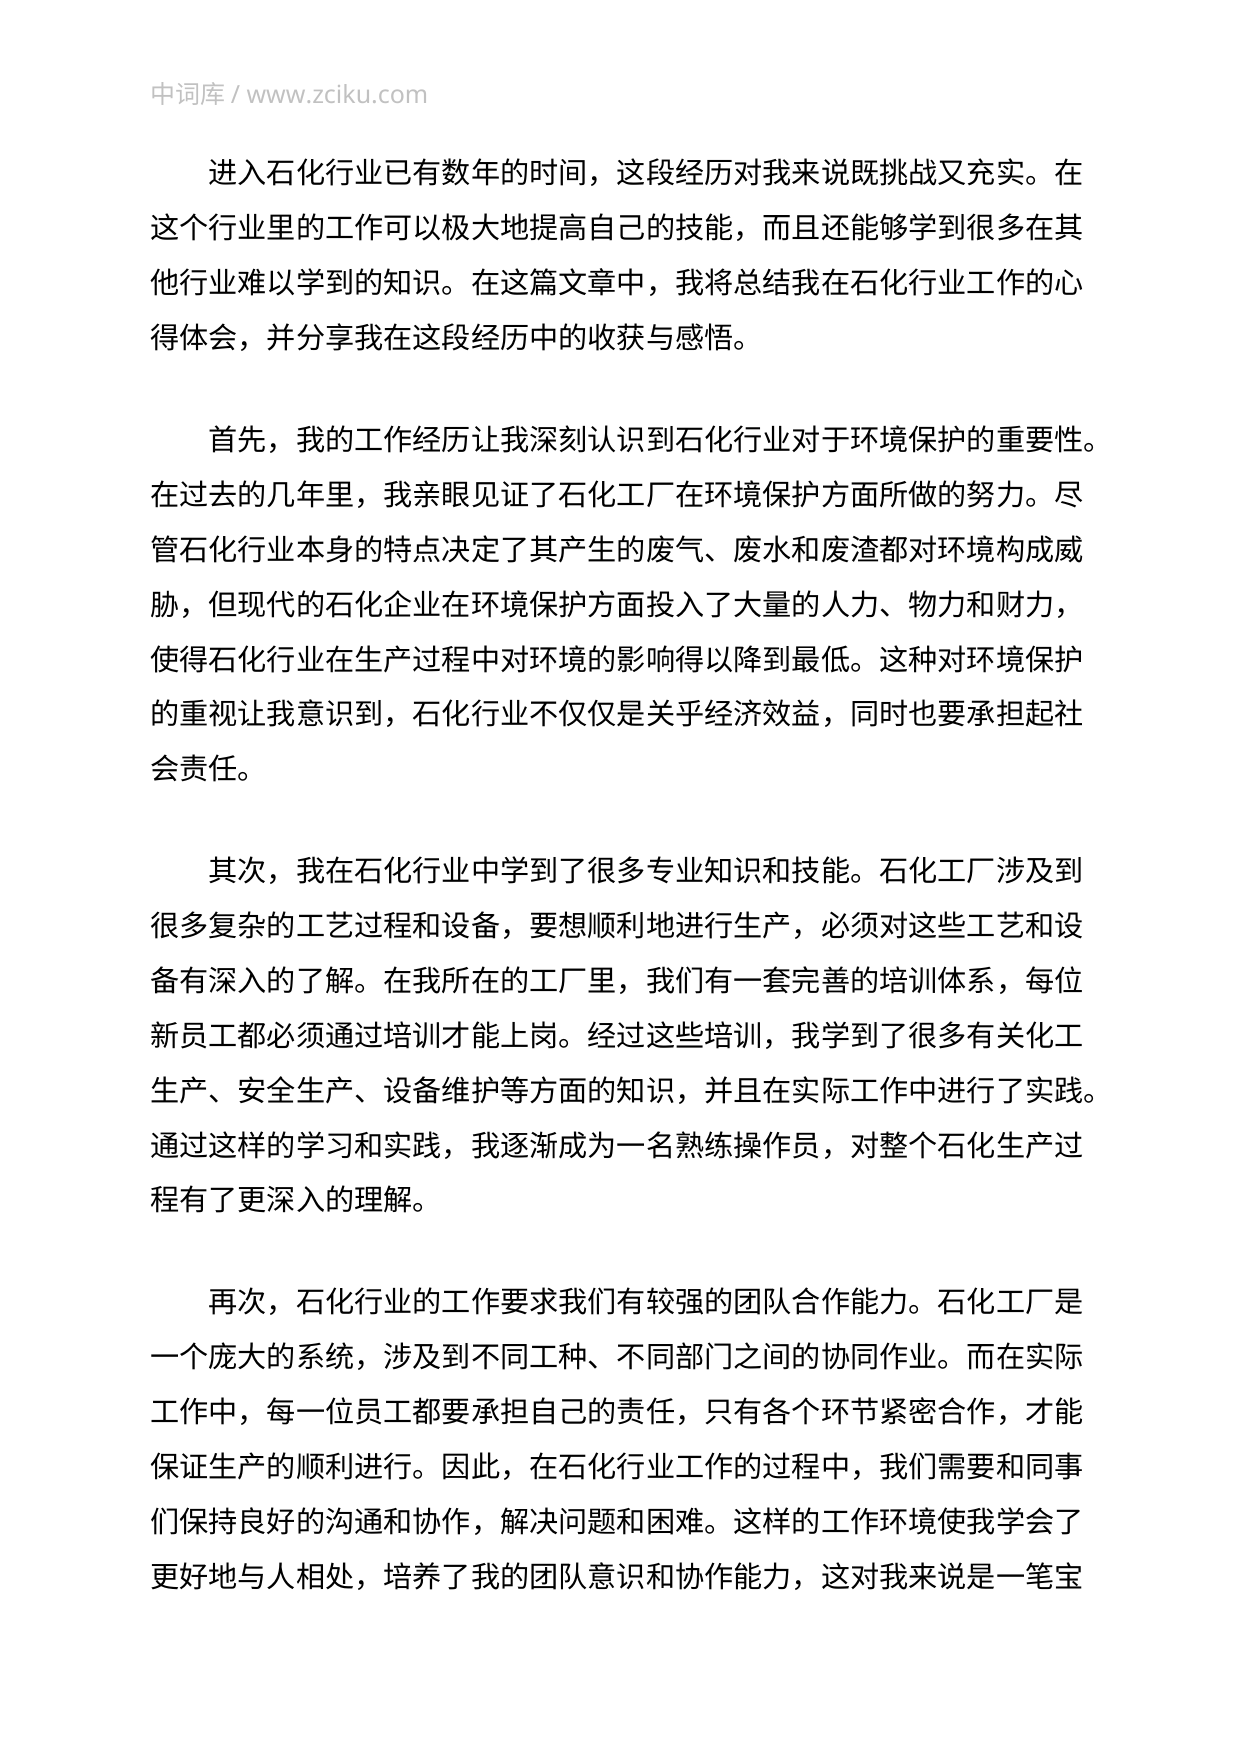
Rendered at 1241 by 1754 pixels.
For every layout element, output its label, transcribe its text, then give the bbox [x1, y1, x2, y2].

text 其次，我在石化行业中学到了很多专业知识和技能。石化工厂涉及到很多复杂的工艺过程和设备，要想顺利地进行生产，必须对这些工艺和设备有深入的了解。在我所在的工厂里，我们有一套完善的培训体系，每位新员工都必须通过培训才能上岗。经过这些培训，我学到了很多有关化工生产、安全生产、设备维护等方面的知识，并且在实际工作中进行了实践。通过这样的学习和实践，我逐渐成为一名熟练操作员，对整个石化生产过程有了更深入的理解。 [150, 848, 1090, 1219]
text 首先，我的工作经历让我深刻认识到石化行业对于环境保护的重要性。在过去的几年里，我亲眼见证了石化工厂在环境保护方面所做的努力。尽管石化行业本身的特点决定了其产生的废气、废水和废渣都对环境构成威胁，但现代的石化企业在环境保护方面投入了大量的人力、物力和财力，使得石化行业在生产过程中对环境的影响得以降到最低。这种对环境保护的重视让我意识到，石化行业不仅仅是关乎经济效益，同时也要承担起社会责任。 [150, 416, 1090, 788]
text 进入石化行业已有数年的时间，这段经历对我来说既挑战又充实。在这个行业里的工作可以极大地提高自己的技能，而且还能够学到很多在其他行业难以学到的知识。在这篇文章中，我将总结我在石化行业工作的心得体会，并分享我在这段经历中的收获与感悟。 [150, 150, 1090, 357]
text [150, 1279, 1090, 1596]
